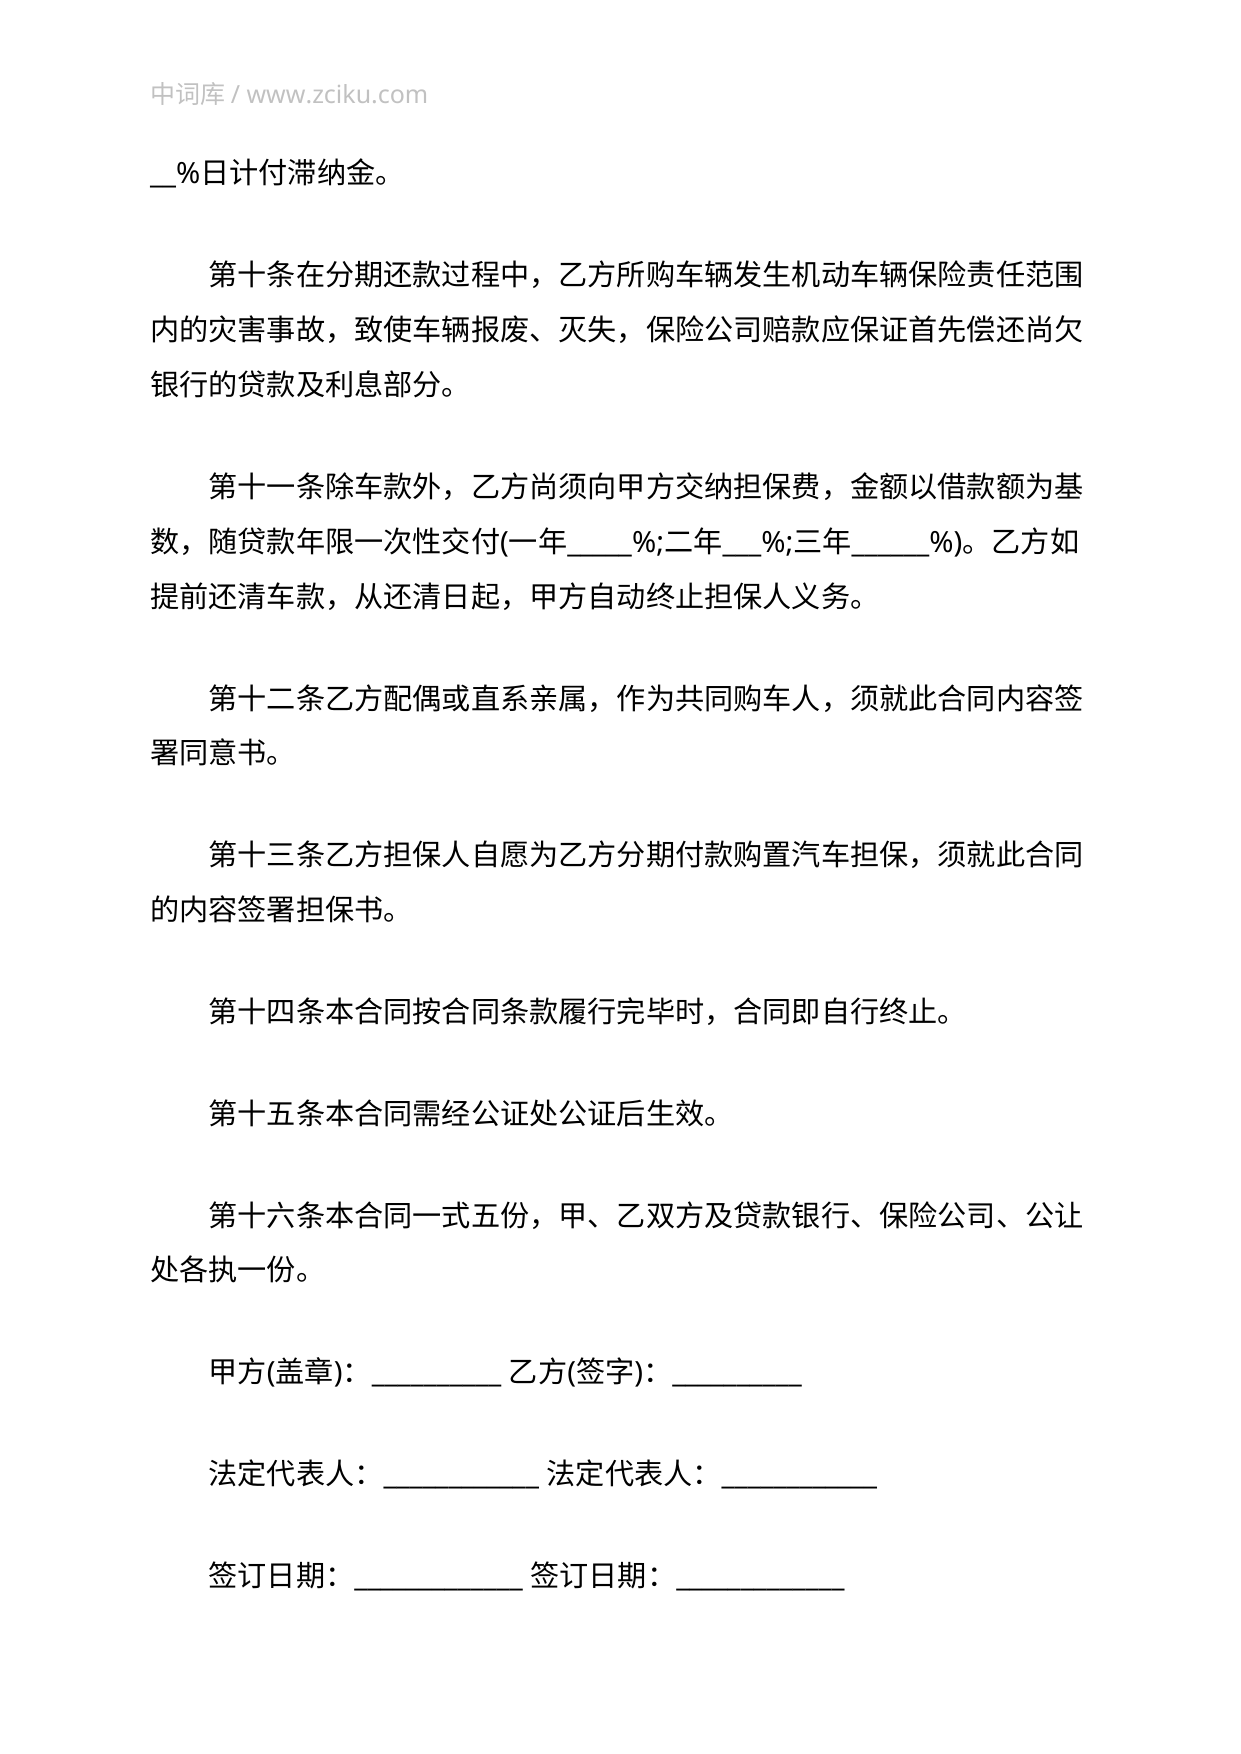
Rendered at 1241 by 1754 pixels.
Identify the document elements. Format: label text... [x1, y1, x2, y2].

text 第十四条本合同按合同条款履行完毕时，合同即自行终止。 [150, 988, 1090, 1031]
text 签订日期：_____________ 签订日期：_____________ [150, 1553, 1090, 1595]
text 第十六条本合同一式五份，甲、乙双方及贷款银行、保险公司、公让处各执一份。 [150, 1192, 1090, 1289]
text 法定代表人：____________ 法定代表人：____________ [150, 1451, 1090, 1493]
text 第十一条除车款外，乙方尚须向甲方交纳担保费，金额以借款额为基数，随贷款年限一次性交付(一年_____%;二年___%;三年______%)。乙方如提前还清车款，从还清日起，甲方自动终止担保人义务。 [150, 463, 1090, 616]
text 甲方(盖章)：__________ 乙方(签字)：__________ [150, 1349, 1090, 1391]
text 第十五条本合同需经公证处公证后生效。 [150, 1090, 1090, 1133]
text 第十条在分期还款过程中，乙方所购车辆发生机动车辆保险责任范围内的灾害事故，致使车辆报废、灭失，保险公司赔款应保证首先偿还尚欠银行的贷款及利息部分。 [150, 252, 1090, 404]
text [150, 150, 1090, 192]
text 第十三条乙方担保人自愿为乙方分期付款购置汽车担保，须就此合同的内容签署担保书。 [150, 832, 1090, 929]
text 第十二条乙方配偶或直系亲属，作为共同购车人，须就此合同内容签署同意书。 [150, 675, 1090, 772]
